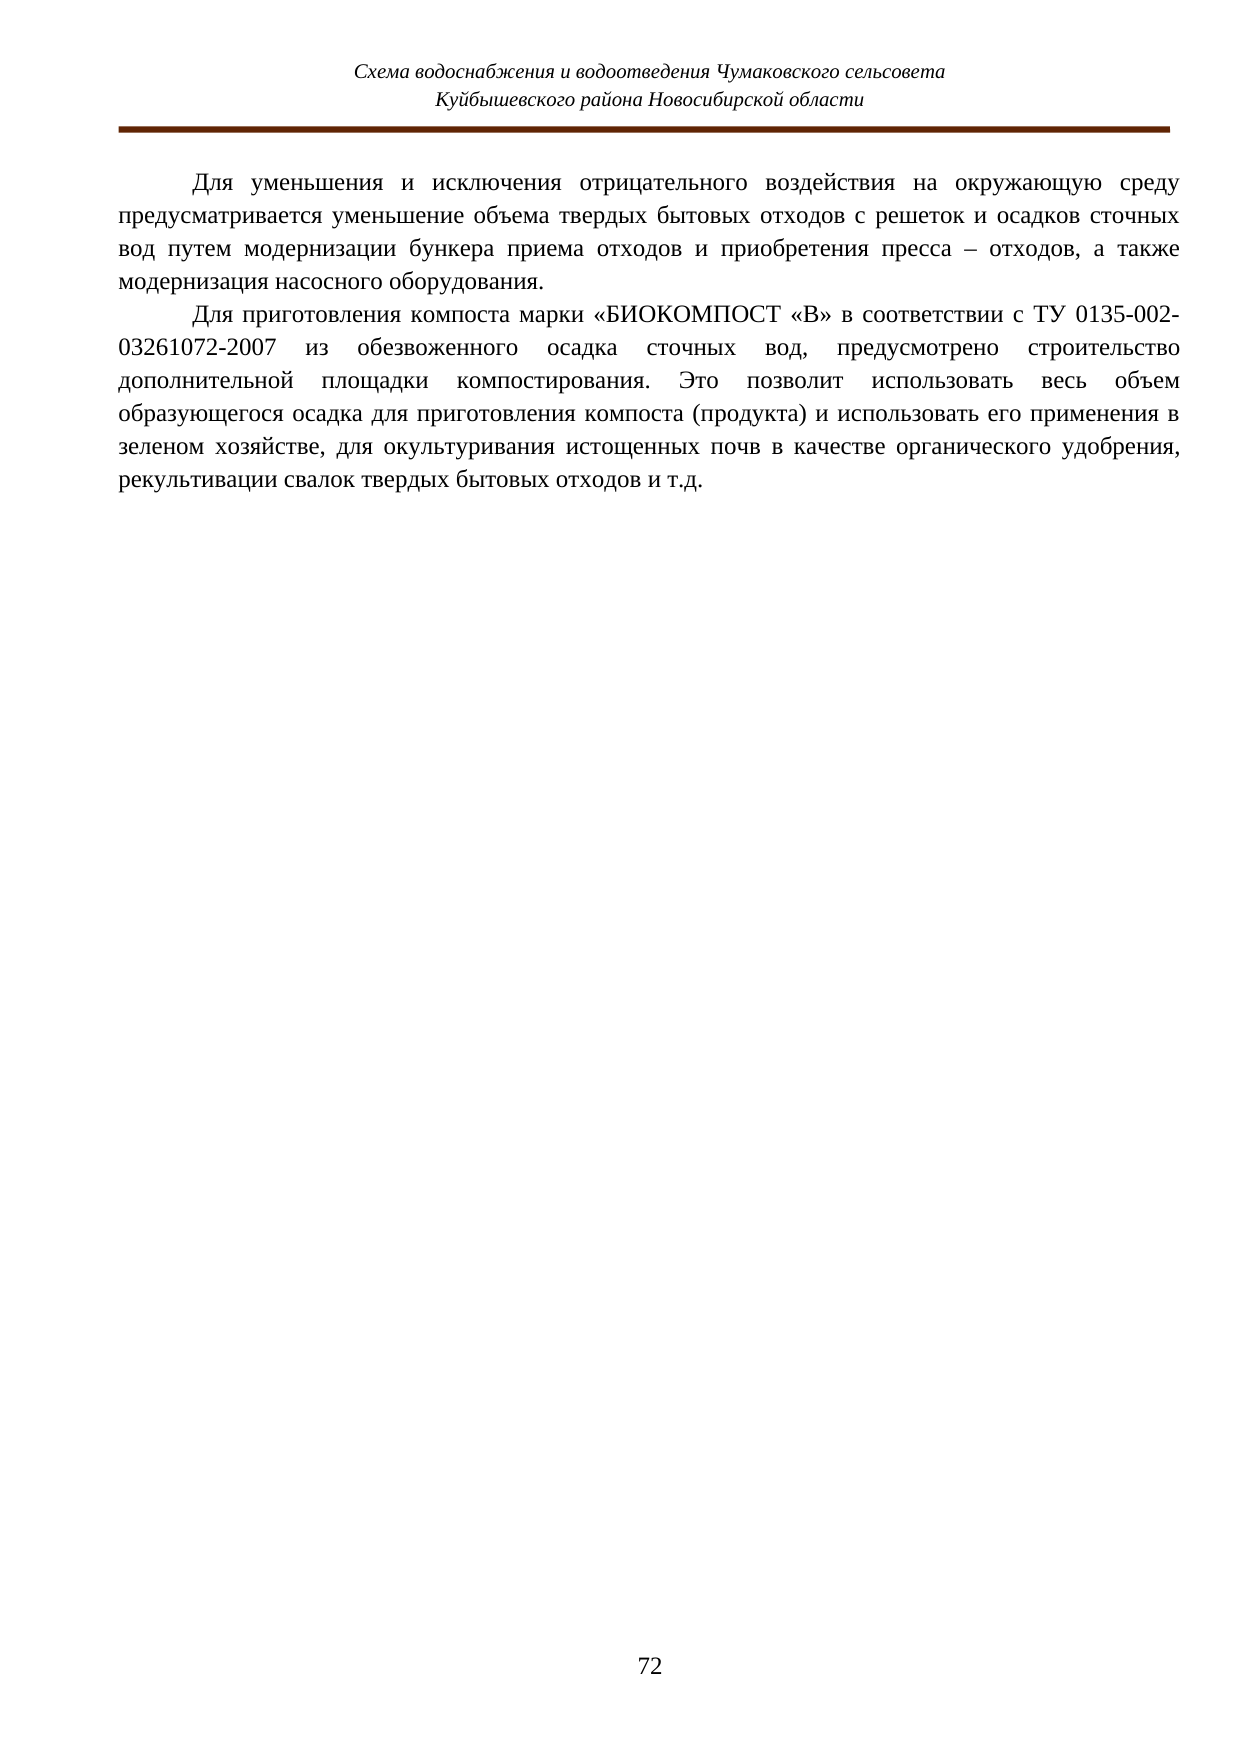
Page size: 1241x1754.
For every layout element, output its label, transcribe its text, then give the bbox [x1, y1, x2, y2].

text Для приготовления компоста марки «БИОКОМПОСТ «В» в соответствии с ТУ 0135-002-03261072-2007 из обезвоженного осадка сточных вод, предусмотрено строительство дополнительной площадки компостирования. Это позволит использовать весь объем образующегося осадка для приготовления компоста (продукта) и использовать его применения в зеленом хозяйстве, для окультуривания истощенных почв в качестве органического удобрения, рекультивации свалок твердых бытовых отходов и т.д. [118, 299, 1181, 493]
text Для уменьшения и исключения отрицательного воздействия на окружающую среду предусматривается уменьшение объема твердых бытовых отходов с решеток и осадков сточных вод путем модернизации бункера приема отходов и приобретения пресса – отходов, а также модернизация насосного оборудования. [118, 167, 1181, 295]
